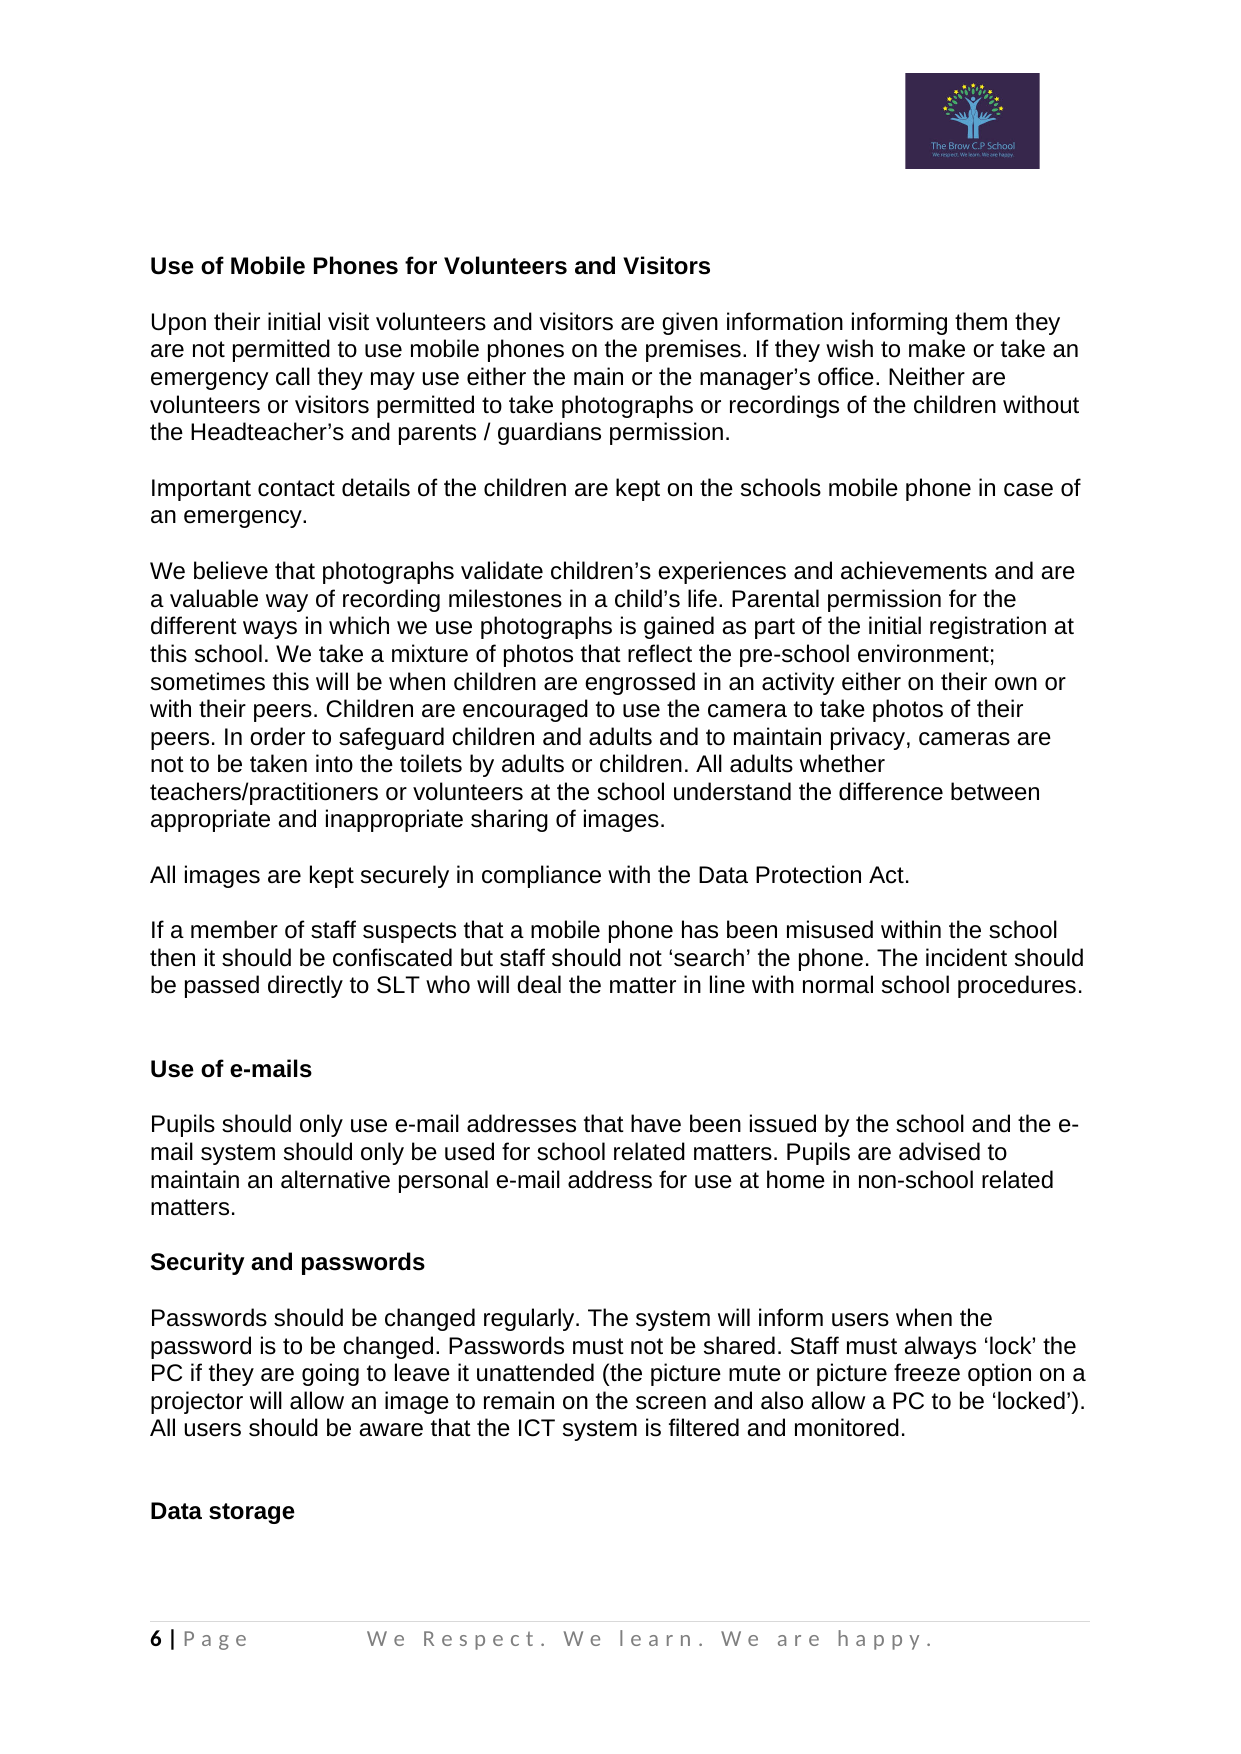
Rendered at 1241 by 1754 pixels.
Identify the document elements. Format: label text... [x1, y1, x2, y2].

text If a member of staff suspects that a mobile phone has been misused within the school then it should be confiscated but staff should not ‘search’ the phone. The incident should be passed directly to SLT who will deal the matter in line with normal school procedures. [150, 916, 1090, 1055]
text Upon their initial visit volunteers and visitors are given information informing them they are not permitted to use mobile phones on the premises. If they wish to make or take an emergency call they may use either the main or the manager’s office. Neither are volunteers or visitors permitted to take photographs or recordings of the children without the Headteacher’s and parents / guardians permission. [150, 308, 1090, 474]
picture [905, 73, 1040, 169]
text Passwords should be changed regularly. The system will inform users when the password is to be changed. Passwords must not be shared. Staff must always ‘lock’ the PC if they are going to leave it unattended (the picture mute or picture freeze option on a projector will allow an image to remain on the screen and also allow a PC to be ‘locked’). [150, 1304, 1090, 1414]
text Use of e-mails [150, 1055, 1090, 1110]
text Data storage [150, 1442, 1090, 1553]
text Use of Mobile Phones for Volunteers and Visitors [150, 224, 1090, 308]
text We believe that photographs validate children’s experiences and achievements and are a valuable way of recording milestones in a child’s life. Parental permission for the different ways in which we use photographs is gained as part of the initial registration at this school. We take a mixture of photos that reflect the pre-school environment; sometimes this will be when children are engrossed in an activity either on their own or with their peers. Children are encouraged to use the camera to take photos of their peers. In order to safeguard children and adults and to maintain privacy, cameras are not to be taken into the toilets by adults or children. All adults whether teachers/practitioners or volunteers at the school understand the difference between appropriate and inappropriate sharing of images. All images are kept securely in compliance with the Data Protection Act. [150, 557, 1090, 916]
text Pupils should only use e-mail addresses that have been issued by the school and the e-mail system should only be used for school related matters. Pupils are advised to maintain an alternative personal e-mail address for use at home in non-school related matters. Security and passwords [150, 1110, 1090, 1304]
text Important contact details of the children are kept on the schools mobile phone in case of an emergency. [150, 474, 1090, 557]
text All users should be aware that the ICT system is filtered and monitored. [150, 1414, 1090, 1442]
